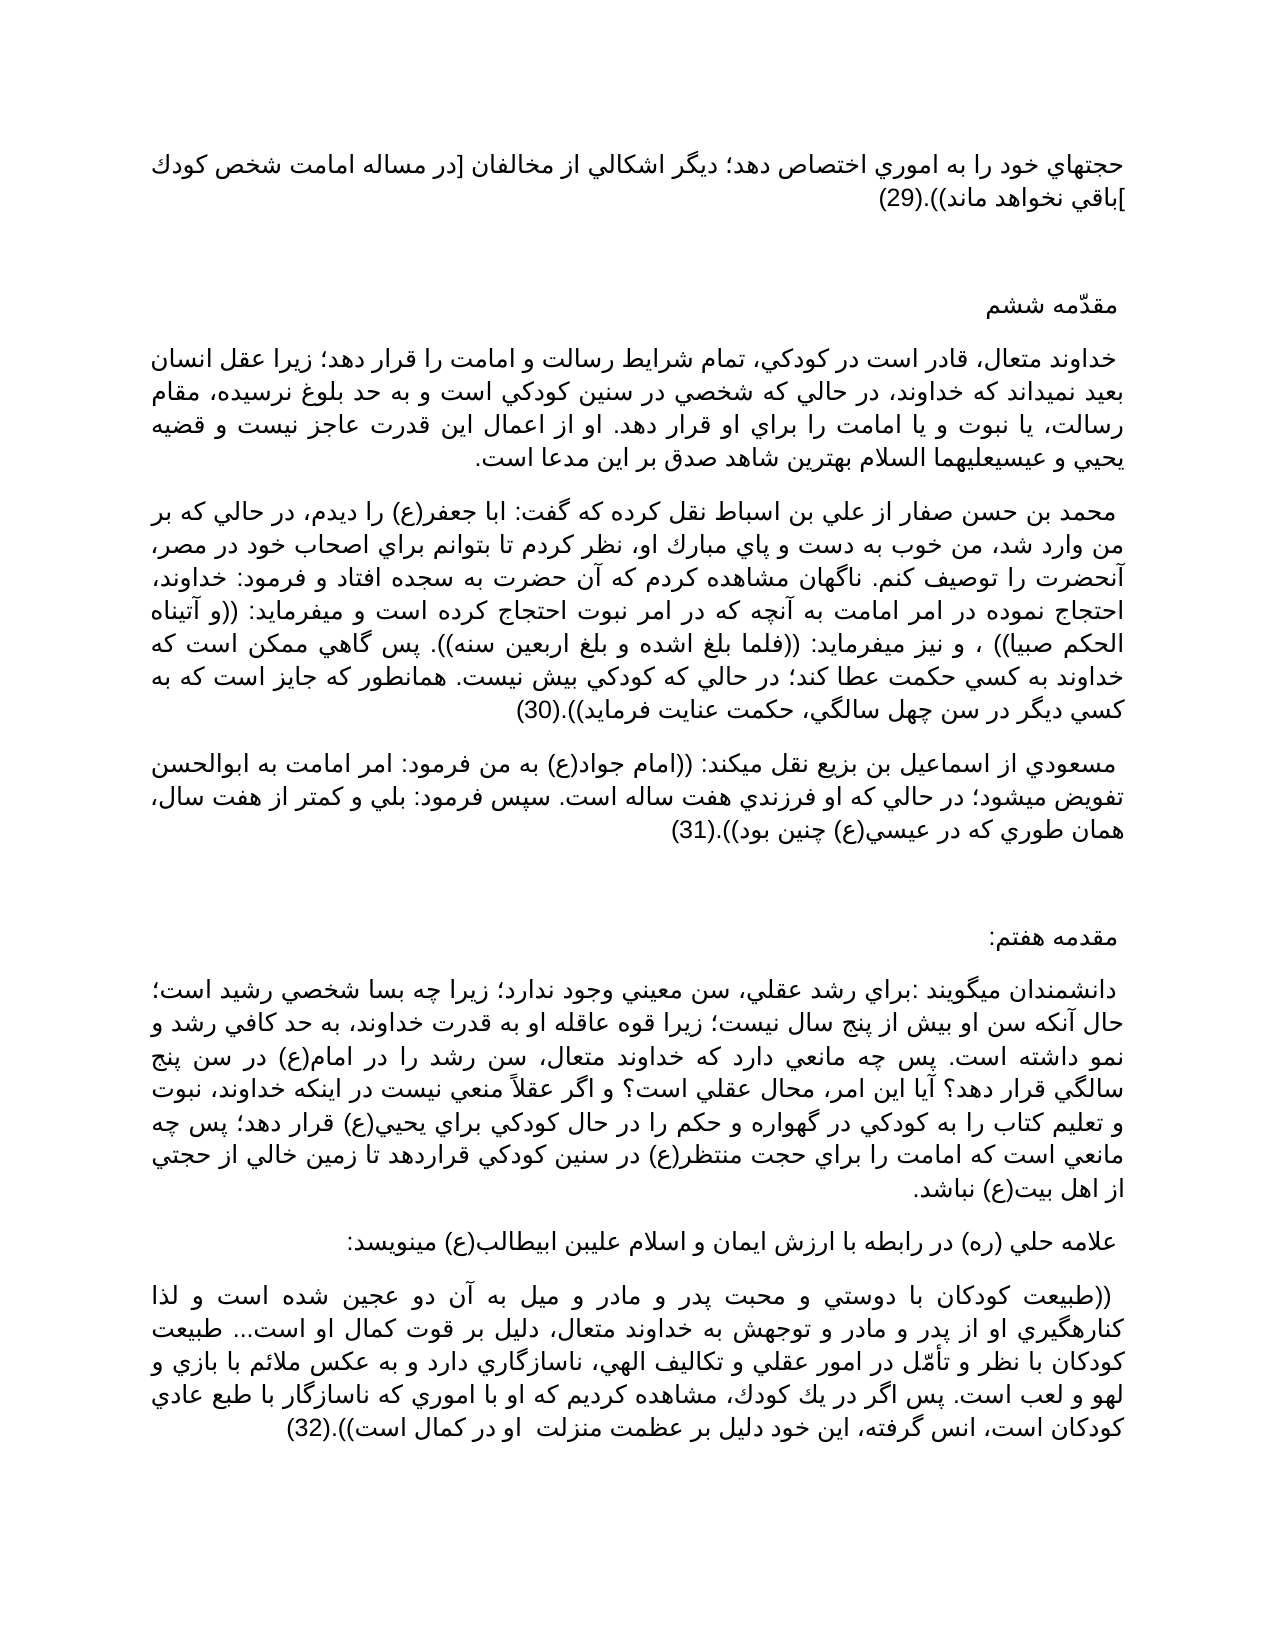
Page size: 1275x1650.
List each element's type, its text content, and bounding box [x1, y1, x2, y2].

text محمد بن حسن صفار از علي بن اسباط نقل كرده كه گفت: ابا جعفر(ع) را ديدم، در حالي كه بر من وارد شد، من خوب به دست و پاي مبارك او، نظر كردم تا بتوانم براي اصحاب خود در مصر، آن‏حضرت را توصيف كنم. ناگهان مشاهده كردم كه آن حضرت به سجده افتاد و فرمود: خداوند، احتجاج نموده در امر امامت به آنچه كه در امر نبوت احتجاج كرده است و مي‏فرمايد: ((و آتيناه الحكم صبيا)) ، و نيز مي‏فرمايد: ((فلما بلغ اشده و بلغ اربعين سنه)). پس گاهي ممكن است كه خداوند به كسي حكمت عطا كند؛ در حالي كه كودكي بيش نيست. همان‏طور كه جايز است كه به كسي ديگر در سن چهل سالگي، حكمت عنايت فرمايد)).(30) [150, 497, 1125, 723]
text ((طبيعت كودكان با دوستي و محبت پدر و مادر و ميل به آن دو عجين شده است و لذا كناره‏گيري او از پدر و مادر و توجهش به خداوند متعال، دليل بر قوت كمال او است... طبيعت كودكان با نظر و تأمّل در امور عقلي و تكاليف الهي، ناسازگاري دارد و به عكس ملائم با بازي و لهو و لعب است. پس اگر در يك كودك، مشاهده كرديم كه او با اموري كه ناسازگار با طبع عادي كودكان است، انس گرفته، اين خود دليل بر عظمت منزلت او در كمال است)).(32) [150, 1281, 1125, 1442]
text مقدمه هفتم: [150, 922, 1125, 950]
text خداوند متعال، قادر است در كودكي، تمام شرايط رسالت و امامت را قرار دهد؛ زيرا عقل انسان بعيد نمي‏داند كه خداوند، در حالي كه شخصي در سنين كودكي است و به حد بلوغ نرسيده، مقام رسالت، يا نبوت و يا امامت را براي او قرار دهد. او از اعمال اين قدرت عاجز نيست و قضيه يحيي و عيسي‏عليهما السلام بهترين شاهد صدق بر اين مدعا است. [150, 344, 1125, 472]
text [150, 150, 1125, 212]
text دانشمندان مي‏گويند :براي رشد عقلي، سن معيني وجود ندارد؛ زيرا چه بسا شخصي رشيد است؛ حال آنكه سن او بيش از پنج سال نيست؛ زيرا قوه عاقله او به قدرت خداوند، به حد كافي رشد و نمو داشته است. پس چه مانعي دارد كه خداوند متعال، سن رشد را در امام(ع) در سن پنج سالگي قرار دهد؟ آيا اين امر، محال عقلي است؟ و اگر عقلاً منعي نيست در اين‏كه خداوند، نبوت و تعليم كتاب را به كودكي در گهواره و حكم را در حال كودكي براي يحيي(ع) قرار دهد؛ پس چه مانعي است كه امامت را براي حجت منتظر(ع) در سنين كودكي قراردهد تا زمين خالي از حجتي از اهل بيت(ع) نباشد. [150, 975, 1125, 1202]
text علامه حلي (ره) در رابطه با ارزش ايمان و اسلام علي‏بن ابيطالب(ع) مي‏نويسد: [150, 1227, 1125, 1256]
text مقدّمه ششم‏ [150, 290, 1125, 319]
text مسعودي از اسماعيل بن بزيع نقل مي‏كند: ((امام جواد(ع) به من فرمود: امر امامت به ابوالحسن تفويض مي‏شود؛ در حالي كه او فرزندي هفت ساله است. سپس فرمود: بلي و كمتر از هفت سال، همان طوري كه در عيسي(ع) چنين بود)).(31) [150, 749, 1125, 843]
